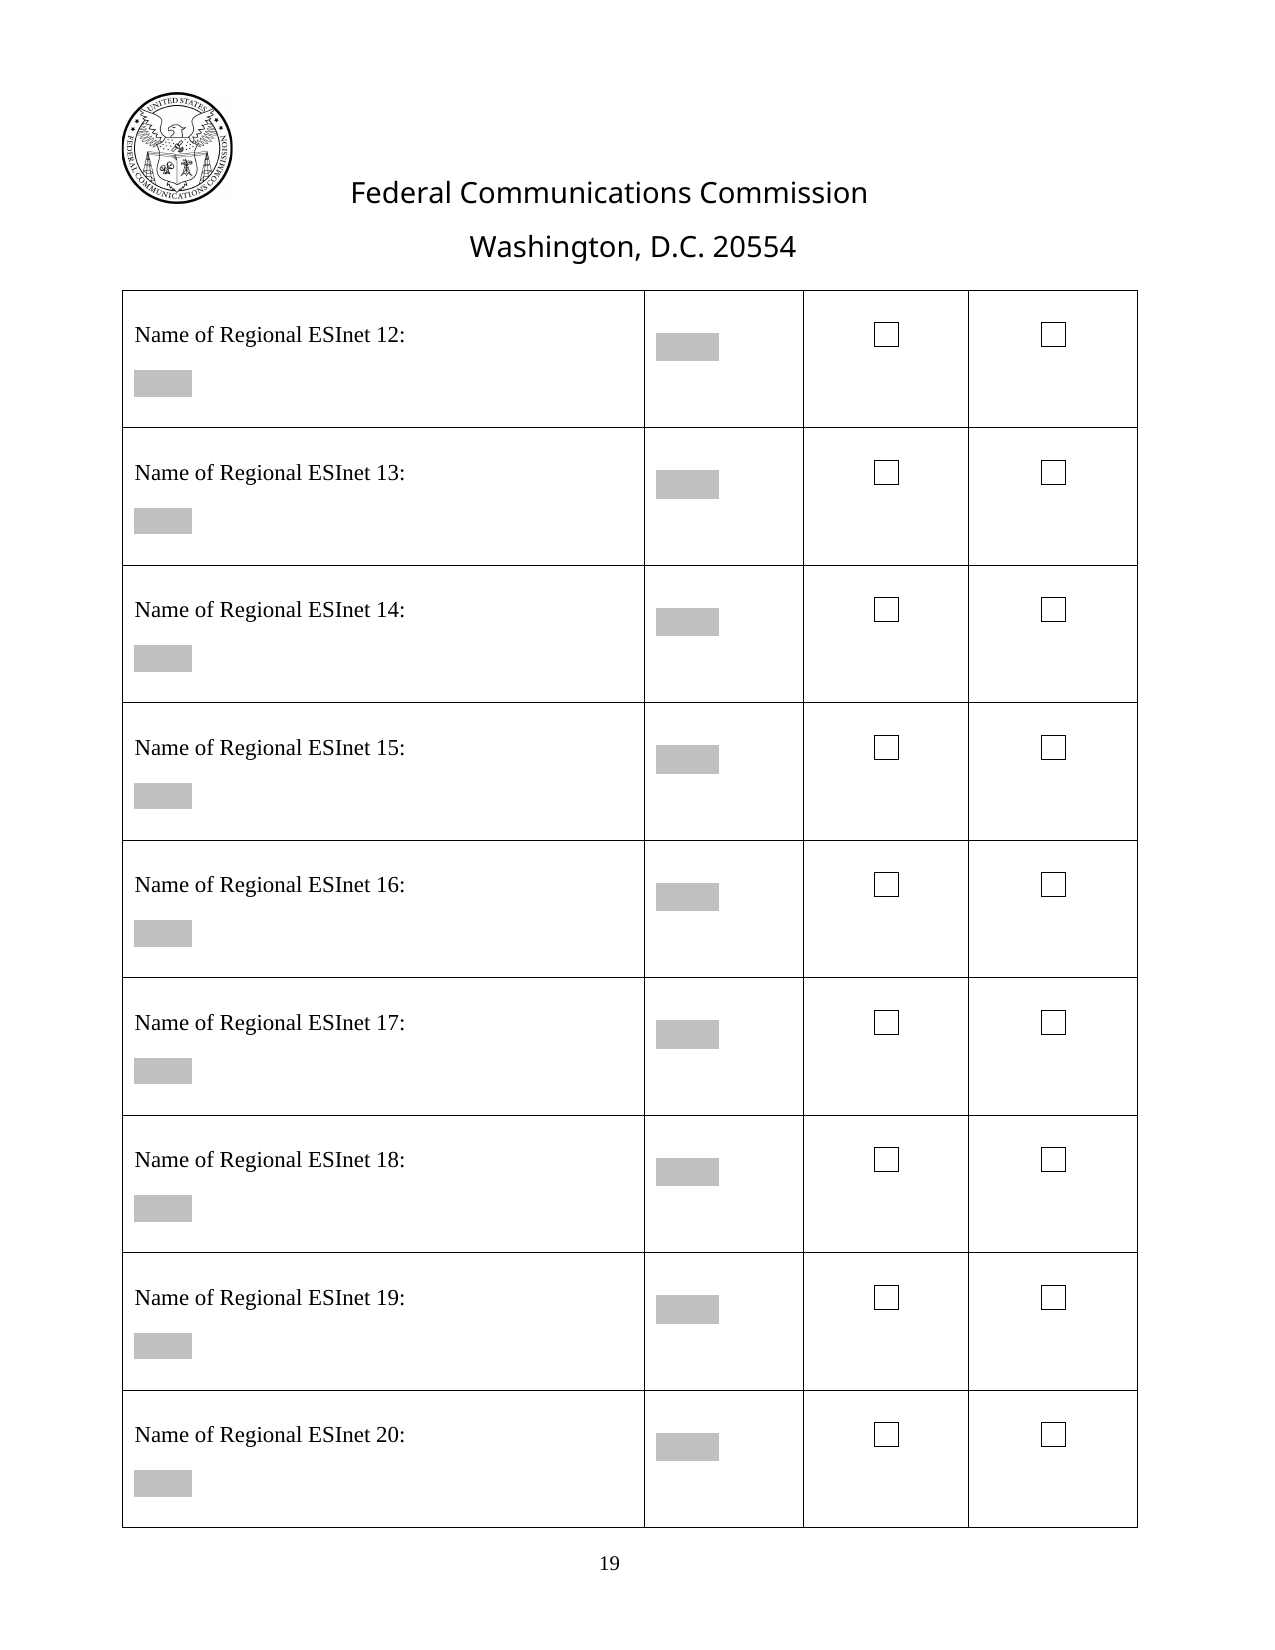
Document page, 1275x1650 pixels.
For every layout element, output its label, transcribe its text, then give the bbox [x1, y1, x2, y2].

table_cell [804, 703, 968, 840]
table_cell Name of Regional ESInet 17: [123, 978, 644, 1115]
table_cell [969, 291, 1137, 427]
table_cell [645, 703, 803, 840]
table_cell [969, 841, 1137, 977]
table_cell [969, 1116, 1137, 1252]
table_cell [804, 1391, 968, 1527]
table_cell Name of Regional ESInet 20: [123, 1391, 644, 1527]
table_cell [645, 978, 803, 1115]
table_cell Name of Regional ESInet 18: [123, 1116, 644, 1252]
table_cell Name of Regional ESInet 19: [123, 1253, 644, 1390]
table_cell [645, 1253, 803, 1390]
table_cell Name of Regional ESInet 13: [123, 428, 644, 565]
table_cell [645, 1116, 803, 1252]
table_cell [804, 1116, 968, 1252]
table_cell [645, 841, 803, 977]
table_cell [804, 291, 968, 427]
table_cell [969, 1391, 1137, 1527]
picture [121, 92, 233, 204]
table_cell [804, 978, 968, 1115]
table_cell Name of Regional ESInet 15: [123, 703, 644, 840]
table_cell Name of Regional ESInet 12: [123, 291, 644, 427]
table_cell [804, 1253, 968, 1390]
table_cell [969, 428, 1137, 565]
table_cell [645, 428, 803, 565]
table_cell [804, 566, 968, 702]
table_cell [969, 1253, 1137, 1390]
table_cell Name of Regional ESInet 16: [123, 841, 644, 977]
table_cell [969, 566, 1137, 702]
table_cell [645, 1391, 803, 1527]
table_cell [969, 978, 1137, 1115]
table_cell [969, 703, 1137, 840]
table_cell [804, 428, 968, 565]
table_cell Name of Regional ESInet 14: [123, 566, 644, 702]
table_cell [645, 566, 803, 702]
table_cell [804, 841, 968, 977]
table_cell [645, 291, 803, 427]
